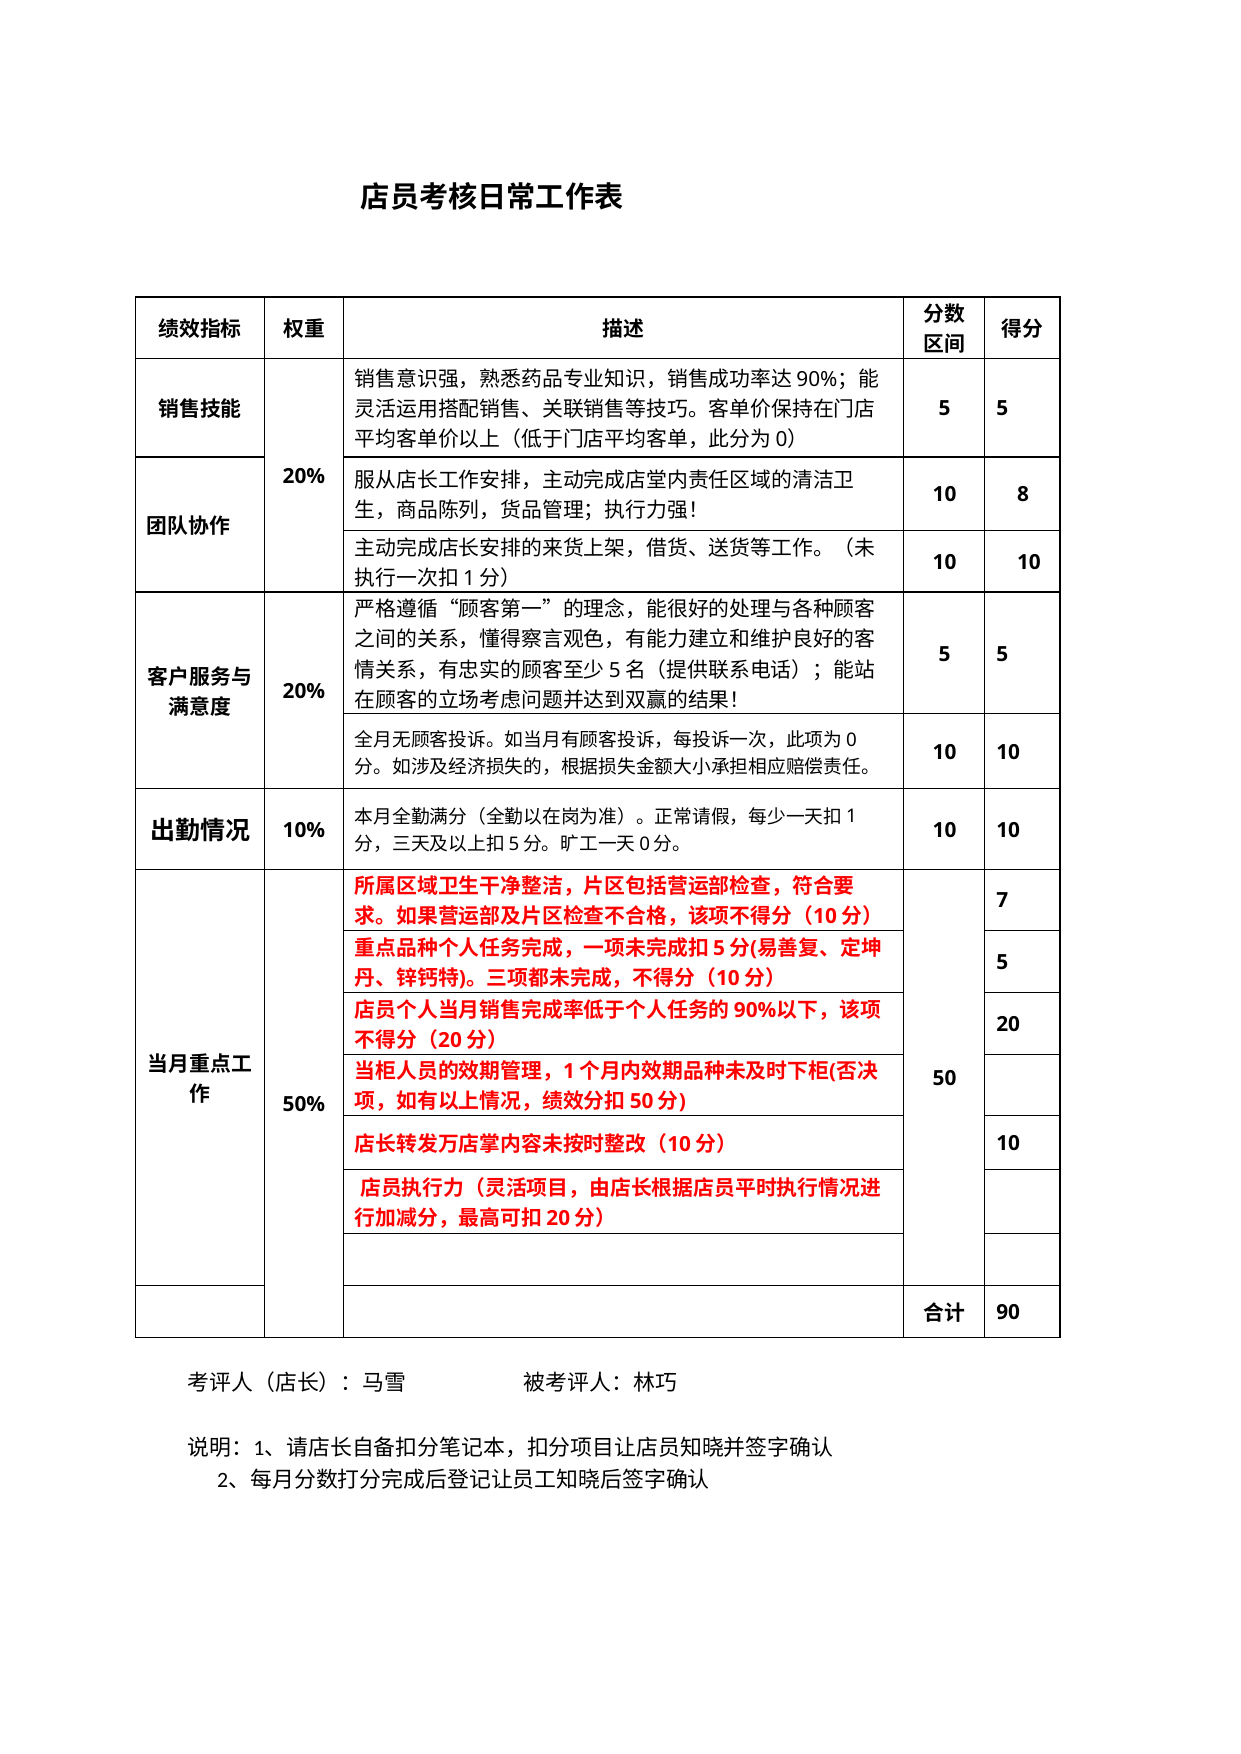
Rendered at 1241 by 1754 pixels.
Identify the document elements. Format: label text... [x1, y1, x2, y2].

text 店员考核日常工作表 [187, 162, 1053, 227]
table_cell [136, 1286, 264, 1337]
table_cell 销售意识强，熟悉药品专业知识，销售成功率达90%；能灵活运用搭配销售、关联销售等技巧。客单价保持在门店平均客单价以上（低于门店平均客单，此分为0） [344, 359, 903, 456]
table_cell 5 [985, 593, 1059, 713]
table_cell 服从店长工作安排，主动完成店堂内责任区域的清洁卫生，商品陈列，货品管理；执行力强！ [344, 458, 903, 530]
table_cell 10 [985, 1116, 1059, 1169]
table_cell 本月全勤满分（全勤以在岗为准）。正常请假，每少一天扣1分，三天及以上扣5分。旷工一天0分。 [344, 789, 903, 868]
table_cell 5 [985, 931, 1059, 992]
table_cell 主动完成店长安排的来货上架，借货、送货等工作。（未执行一次扣1分） [344, 531, 903, 591]
table_cell 店长转发万店掌内容未按时整改（10分） [344, 1116, 903, 1169]
table_cell 店员执行力（灵活项目，由店长根据店员平时执行情况进行加减分，最高可扣20分） [344, 1170, 903, 1232]
table_cell 10 [985, 789, 1059, 868]
table_cell [985, 1170, 1059, 1232]
table_cell [985, 1055, 1059, 1115]
table_cell 7 [985, 870, 1059, 930]
table_cell 当柜人员的效期管理，1个月内效期品种未及时下柜(否决项，如有以上情况，绩效分扣50分) [344, 1055, 903, 1115]
text 2、每月分数打分完成后登记让员工知晓后签字确认 [187, 1462, 1053, 1494]
table_header 得分 [985, 298, 1059, 358]
text 考评人（店长）：马雪 被考评人：林巧 [187, 1338, 1053, 1397]
table_header 分数 区间 [904, 298, 984, 358]
table_cell 50% [265, 870, 343, 1337]
table_cell 重点品种个人任务完成，一项未完成扣5分(易善复、定坤丹、锌钙特)。三项都未完成，不得分（10分） [344, 931, 903, 992]
table_cell 10 [904, 458, 984, 530]
table_cell 5 [904, 593, 984, 713]
table_cell 合计 [904, 1286, 984, 1337]
table_cell 20% [265, 359, 343, 591]
table_header 描述 [344, 298, 903, 358]
table_cell 10% [265, 789, 343, 868]
table_cell 团队协作 [136, 458, 264, 591]
table_cell 销售技能 [136, 359, 264, 456]
table_cell 所属区域卫生干净整洁，片区包括营运部检查，符合要求。如果营运部及片区检查不合格，该项不得分（10分） [344, 870, 903, 930]
table_cell 10 [904, 714, 984, 788]
table_cell 20% [265, 593, 343, 788]
text 说明：1、请店长自备扣分笔记本，扣分项目让店员知晓并签字确认 [187, 1429, 1053, 1462]
table_cell [985, 1234, 1059, 1285]
table_cell [344, 1234, 903, 1285]
table_cell 店员个人当月销售完成率低于个人任务的90%以下，该项不得分（20分） [344, 993, 903, 1053]
table_cell [344, 1286, 903, 1337]
table_cell 出勤情况 [136, 789, 264, 868]
table_cell 客户服务与满意度 [136, 593, 264, 788]
table_cell 当月重点工作 [136, 870, 264, 1285]
table_cell 5 [985, 359, 1059, 456]
table_cell 50 [904, 870, 984, 1285]
table_cell 10 [904, 789, 984, 868]
table_cell 8 [985, 458, 1059, 530]
table_header 权重 [265, 298, 343, 358]
table_cell 10 [904, 531, 984, 591]
table_header 绩效指标 [136, 298, 264, 358]
table_cell 5 [904, 359, 984, 456]
table_cell 10 [985, 714, 1059, 788]
table_cell 严格遵循“顾客第一”的理念，能很好的处理与各种顾客之间的关系，懂得察言观色，有能力建立和维护良好的客情关系，有忠实的顾客至少5名（提供联系电话）；能站在顾客的立场考虑问题并达到双赢的结果！ [344, 593, 903, 713]
table_cell 10 [985, 531, 1059, 591]
table_cell 全月无顾客投诉。如当月有顾客投诉，每投诉一次，此项为0分。如涉及经济损失的，根据损失金额大小承担相应赔偿责任。 [344, 714, 903, 788]
table_cell 90 [985, 1286, 1059, 1337]
table_cell 20 [985, 993, 1059, 1053]
